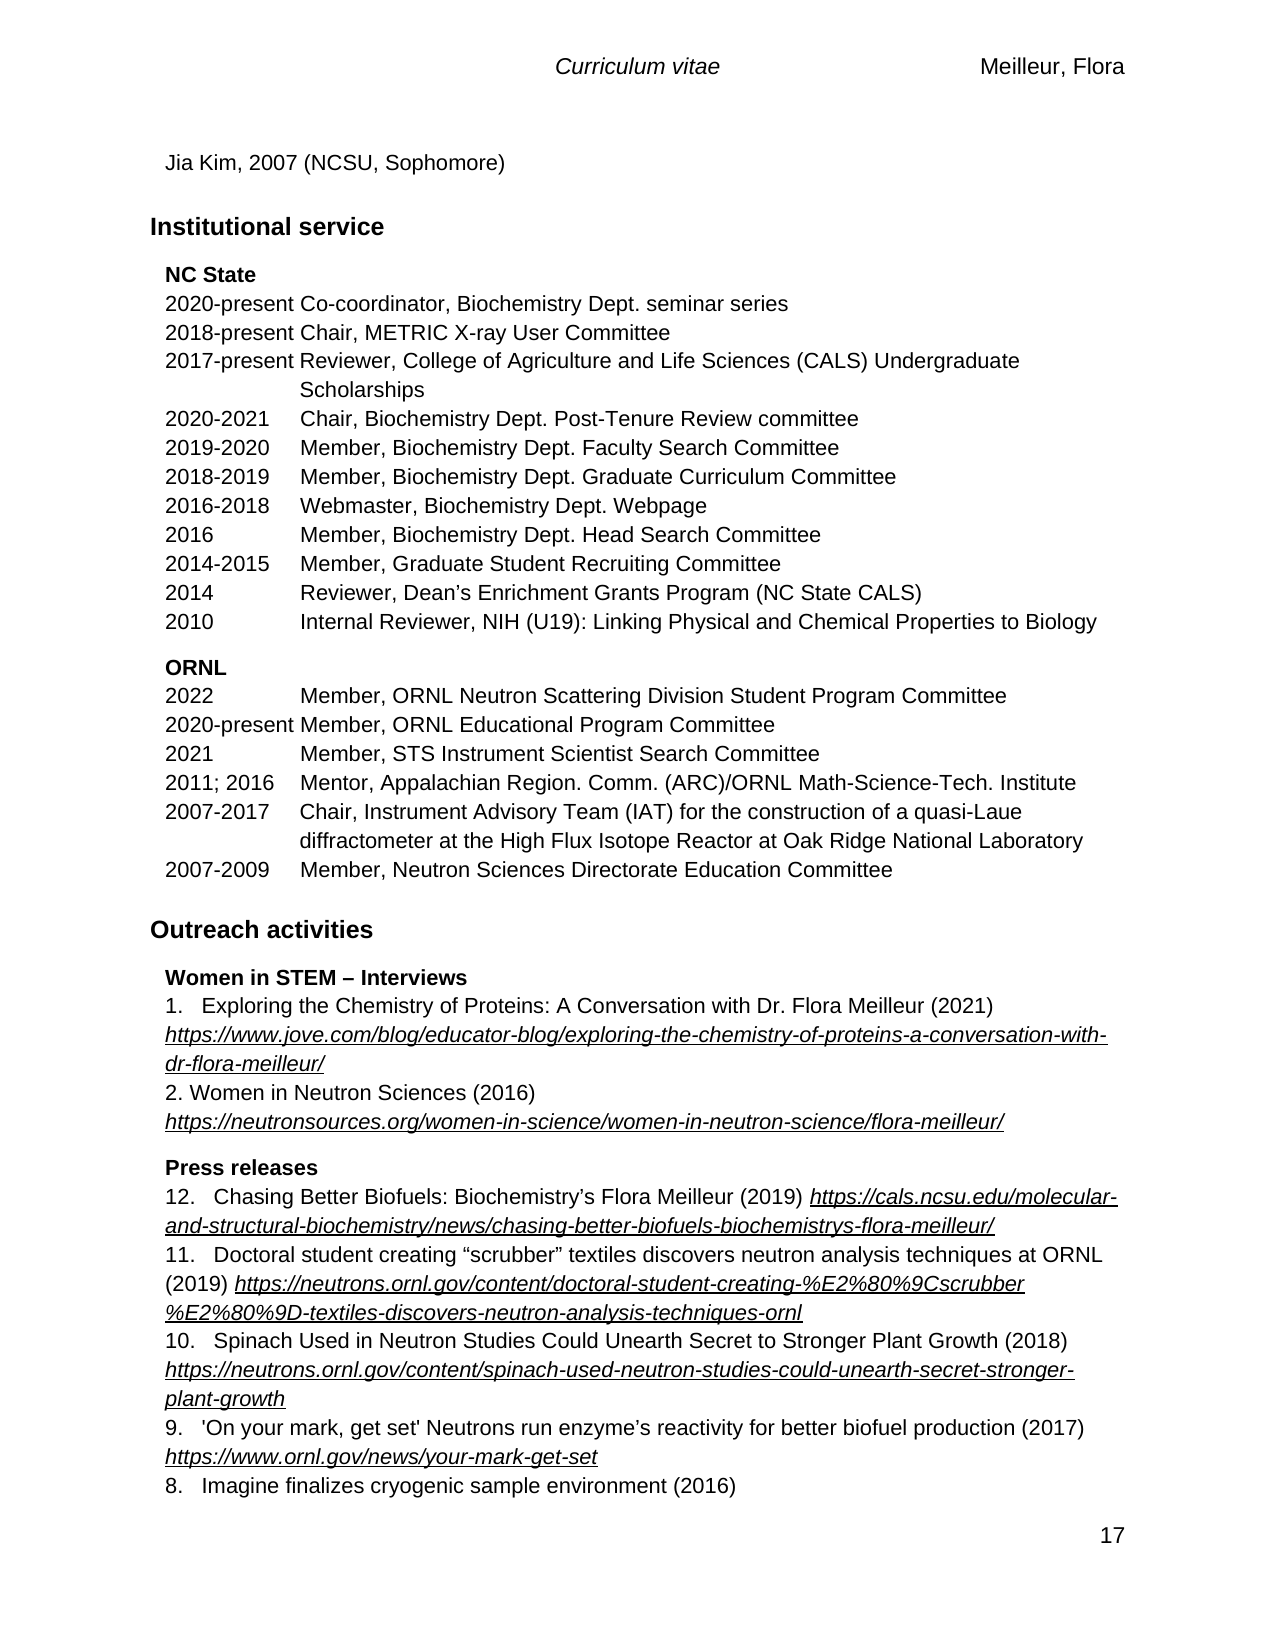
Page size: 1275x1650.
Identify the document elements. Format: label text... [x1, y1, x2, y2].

text Women in STEM – Interviews [165, 964, 1125, 990]
text Institutional service [150, 212, 1125, 241]
text 2017-present Reviewer, College of Agriculture and Life Sciences (CALS) Undergraduate Scholarships [165, 348, 1125, 402]
text 2011; 2016 Mentor, Appalachian Region. Comm. (ARC)/ORNL Math-Science-Tech. Institute [165, 770, 1125, 795]
text 10. Spinach Used in Neutron Studies Could Unearth Secret to Stronger Plant Growth (2018) [165, 1328, 1125, 1354]
text 2020-2021 Chair, Biochemistry Dept. Post-Tenure Review committee [165, 406, 1125, 431]
text 2007-2017 Chair, Instrument Advisory Team (IAT) for the construction of a quasi-Laue diffractometer at the High Flux Isotope Reactor at Oak Ridge National Laboratory [165, 799, 1125, 853]
text 12. Chasing Better Biofuels: Biochemistry’s Flora Meilleur (2019) https://cals.ncsu.edu/molecular-and-structural-biochemistry/news/chasing-better-biofuels-biochemistrys-flora-meilleur/ [165, 1184, 1125, 1238]
text Outreach activities [150, 915, 1125, 944]
text 1. Exploring the Chemistry of Proteins: A Conversation with Dr. Flora Meilleur (2021) https://www.jove.com/blog/educator-blog/exploring-the-chemistry-of-proteins-a-conversation-with-dr-flora-meilleur/ [165, 993, 1125, 1077]
text https://www.ornl.gov/news/your-mark-get-set [165, 1444, 1125, 1469]
text 11. Doctoral student creating “scrubber” textiles discovers neutron analysis techniques at ORNL (2019) https://neutrons.ornl.gov/content/doctoral-student-creating-%E2%80%9Cscrubber%E2%80%9D-textiles-discovers-neutron-analysis-techniques-ornl [165, 1242, 1125, 1325]
text NC State [165, 261, 1125, 287]
text 2018-2019 Member, Biochemistry Dept. Graduate Curriculum Committee [165, 464, 1125, 489]
text 2021 Member, STS Instrument Scientist Search Committee [165, 741, 1125, 766]
text Jia Kim, 2007 (NCSU, Sophomore) [165, 150, 1125, 175]
text 2018-present Chair, METRIC X-ray User Committee [165, 319, 1125, 344]
text 2022 Member, ORNL Neutron Scattering Division Student Program Committee [165, 683, 1125, 708]
text Press releases [165, 1155, 1125, 1180]
text 2. Women in Neutron Sciences (2016) [165, 1080, 1125, 1106]
text 2020-present Co-coordinator, Biochemistry Dept. seminar series [165, 290, 1125, 316]
text 2014-2015 Member, Graduate Student Recruiting Committee [165, 551, 1125, 576]
text 2014 Reviewer, Dean’s Enrichment Grants Program (NC State CALS) [165, 580, 1125, 605]
text https://neutrons.ornl.gov/content/spinach-used-neutron-studies-could-unearth-secret-stronger-plant-growth [165, 1357, 1125, 1412]
text 9. 'On your mark, get set' Neutrons run enzyme’s reactivity for better biofuel production (2017) [165, 1415, 1125, 1441]
text 2007-2009 Member, Neutron Sciences Directorate Education Committee [165, 857, 1125, 882]
text 2016-2018 Webmaster, Biochemistry Dept. Webpage [165, 493, 1125, 518]
text 2010 Internal Reviewer, NIH (U19): Linking Physical and Chemical Properties to Biology [165, 609, 1125, 634]
text 2020-present Member, ORNL Educational Program Committee [165, 712, 1125, 737]
text ORNL [165, 654, 1125, 679]
text 8. Imagine finalizes cryogenic sample environment (2016) [165, 1473, 1125, 1498]
text 2016 Member, Biochemistry Dept. Head Search Committee [165, 522, 1125, 547]
text https://neutronsources.org/women-in-science/women-in-neutron-science/flora-meilleur/ [165, 1109, 1125, 1134]
text 2019-2020 Member, Biochemistry Dept. Faculty Search Committee [165, 435, 1125, 460]
